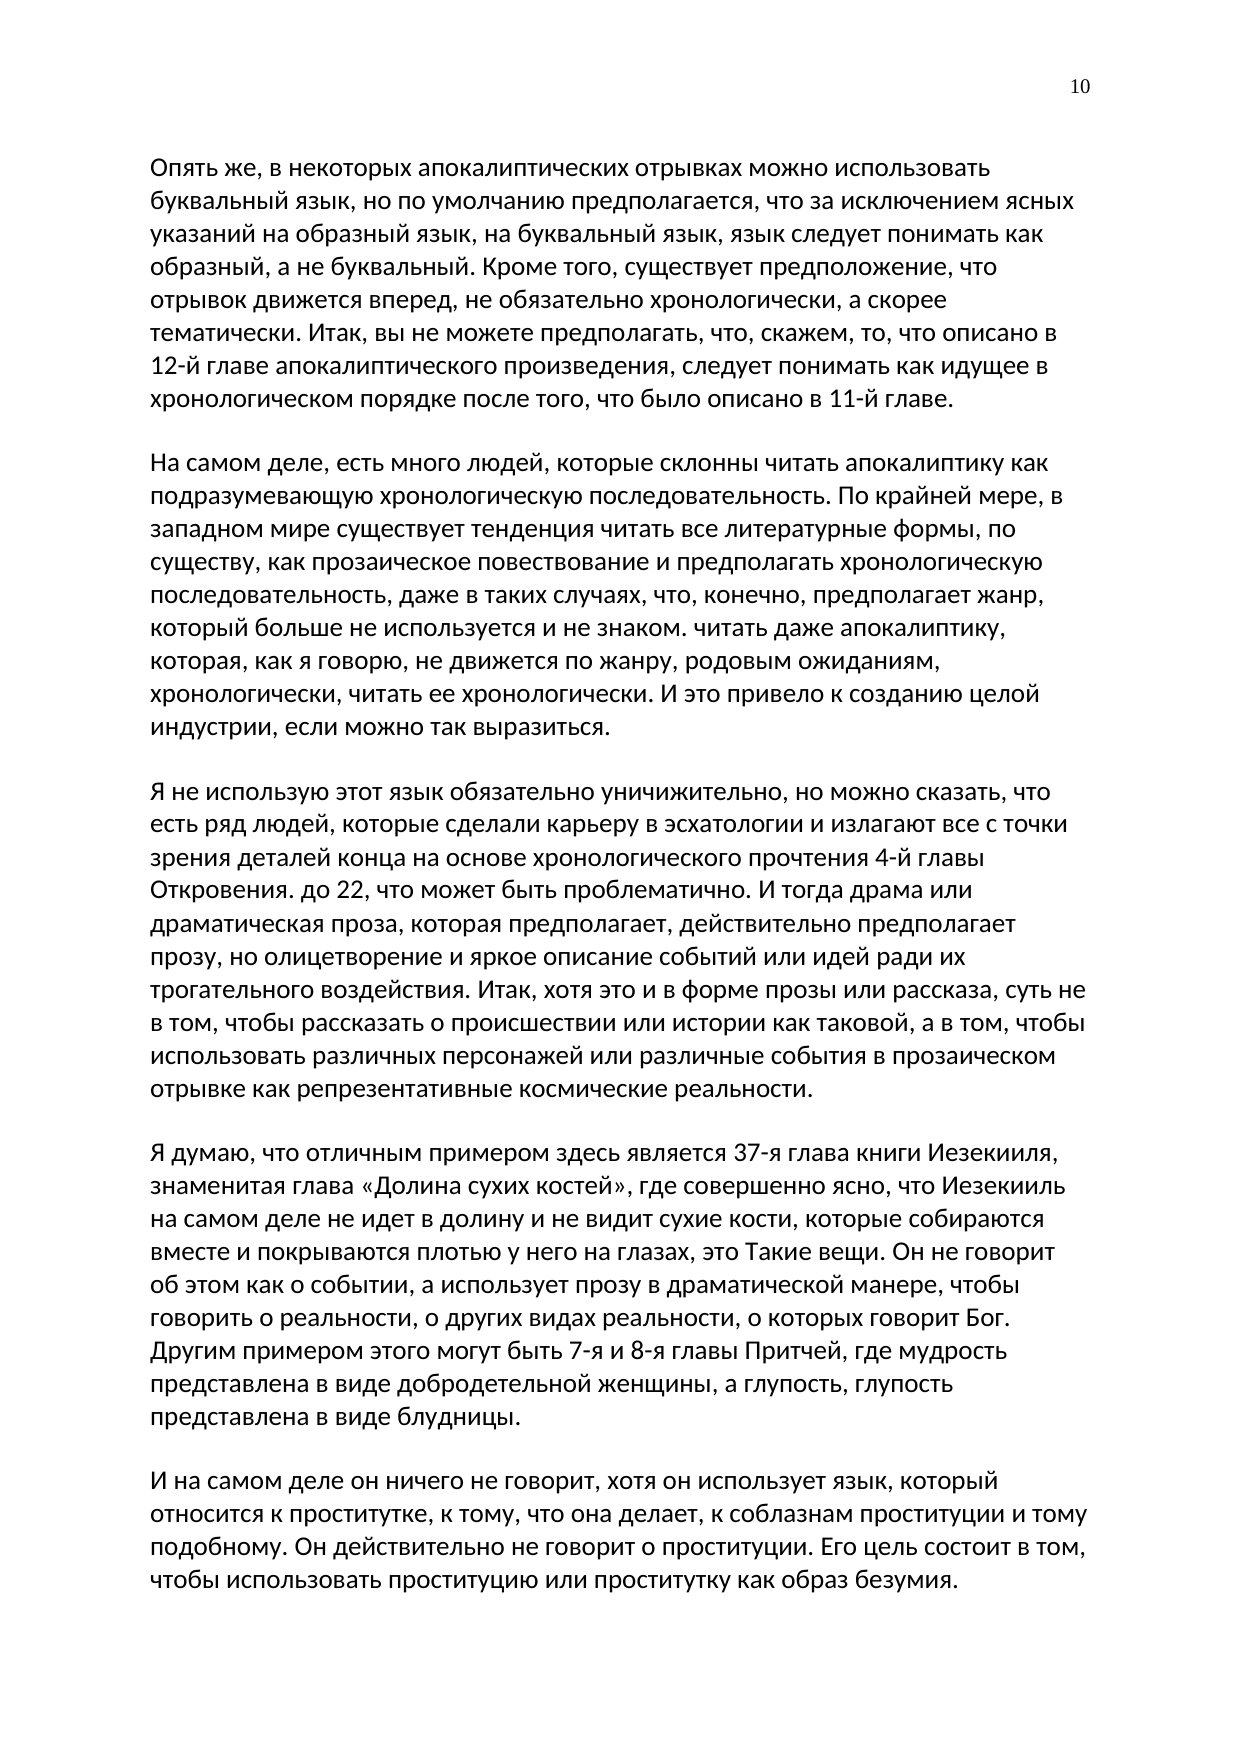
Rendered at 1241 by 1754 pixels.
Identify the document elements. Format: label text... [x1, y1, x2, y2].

text Я не использую этот язык обязательно уничижительно, но можно сказать, что есть ряд людей, которые сделали карьеру в эсхатологии и излагают все с точки зрения деталей конца на основе хронологического прочтения 4-й главы Откровения. до 22, что может быть проблематично. И тогда драма или драматическая проза, которая предполагает, действительно предполагает прозу, но олицетворение и яркое описание событий или идей ради их трогательного воздействия. Итак, хотя это и в форме прозы или рассказа, суть не в том, чтобы рассказать о происшествии или истории как таковой, а в том, чтобы использовать различных персонажей или различные события в прозаическом отрывке как репрезентативные космические реальности. [150, 774, 1090, 1104]
text Опять же, в некоторых апокалиптических отрывках можно использовать буквальный язык, но по умолчанию предполагается, что за исключением ясных указаний на образный язык, на буквальный язык, язык следует понимать как образный, а не буквальный. Кроме того, существует предположение, что отрывок движется вперед, не обязательно хронологически, а скорее тематически. Итак, вы не можете предполагать, что, скажем, то, что описано в 12-й главе апокалиптического произведения, следует понимать как идущее в хронологическом порядке после того, что было описано в 11-й главе. [150, 150, 1090, 414]
text На самом деле, есть много людей, которые склонны читать апокалиптику как подразумевающую хронологическую последовательность. По крайней мере, в западном мире существует тенденция читать все литературные формы, по существу, как прозаическое повествование и предполагать хронологическую последовательность, даже в таких случаях, что, конечно, предполагает жанр, который больше не используется и не знаком. читать даже апокалиптику, которая, как я говорю, не движется по жанру, родовым ожиданиям, хронологически, читать ее хронологически. И это привело к созданию целой индустрии, если можно так выразиться. [150, 445, 1090, 742]
text Я думаю, что отличным примером здесь является 37-я глава книги Иезекииля, знаменитая глава «Долина сухих костей», где совершенно ясно, что Иезекииль на самом деле не идет в долину и не видит сухие кости, которые собираются вместе и покрываются плотью у него на глазах, это Такие вещи. Он не говорит об этом как о событии, а использует прозу в драматической манере, чтобы говорить о реальности, о других видах реальности, о которых говорит Бог. Другим примером этого могут быть 7-я и 8-я главы Притчей, где мудрость представлена в виде добродетельной женщины, а глупость, глупость представлена в виде блудницы. [150, 1135, 1090, 1432]
text И на самом деле он ничего не говорит, хотя он использует язык, который относится к проститутке, к тому, что она делает, к соблазнам проституции и тому подобному. Он действительно не говорит о проституции. Его цель состоит в том, чтобы использовать проституцию или проститутку как образ безумия. [150, 1463, 1090, 1595]
